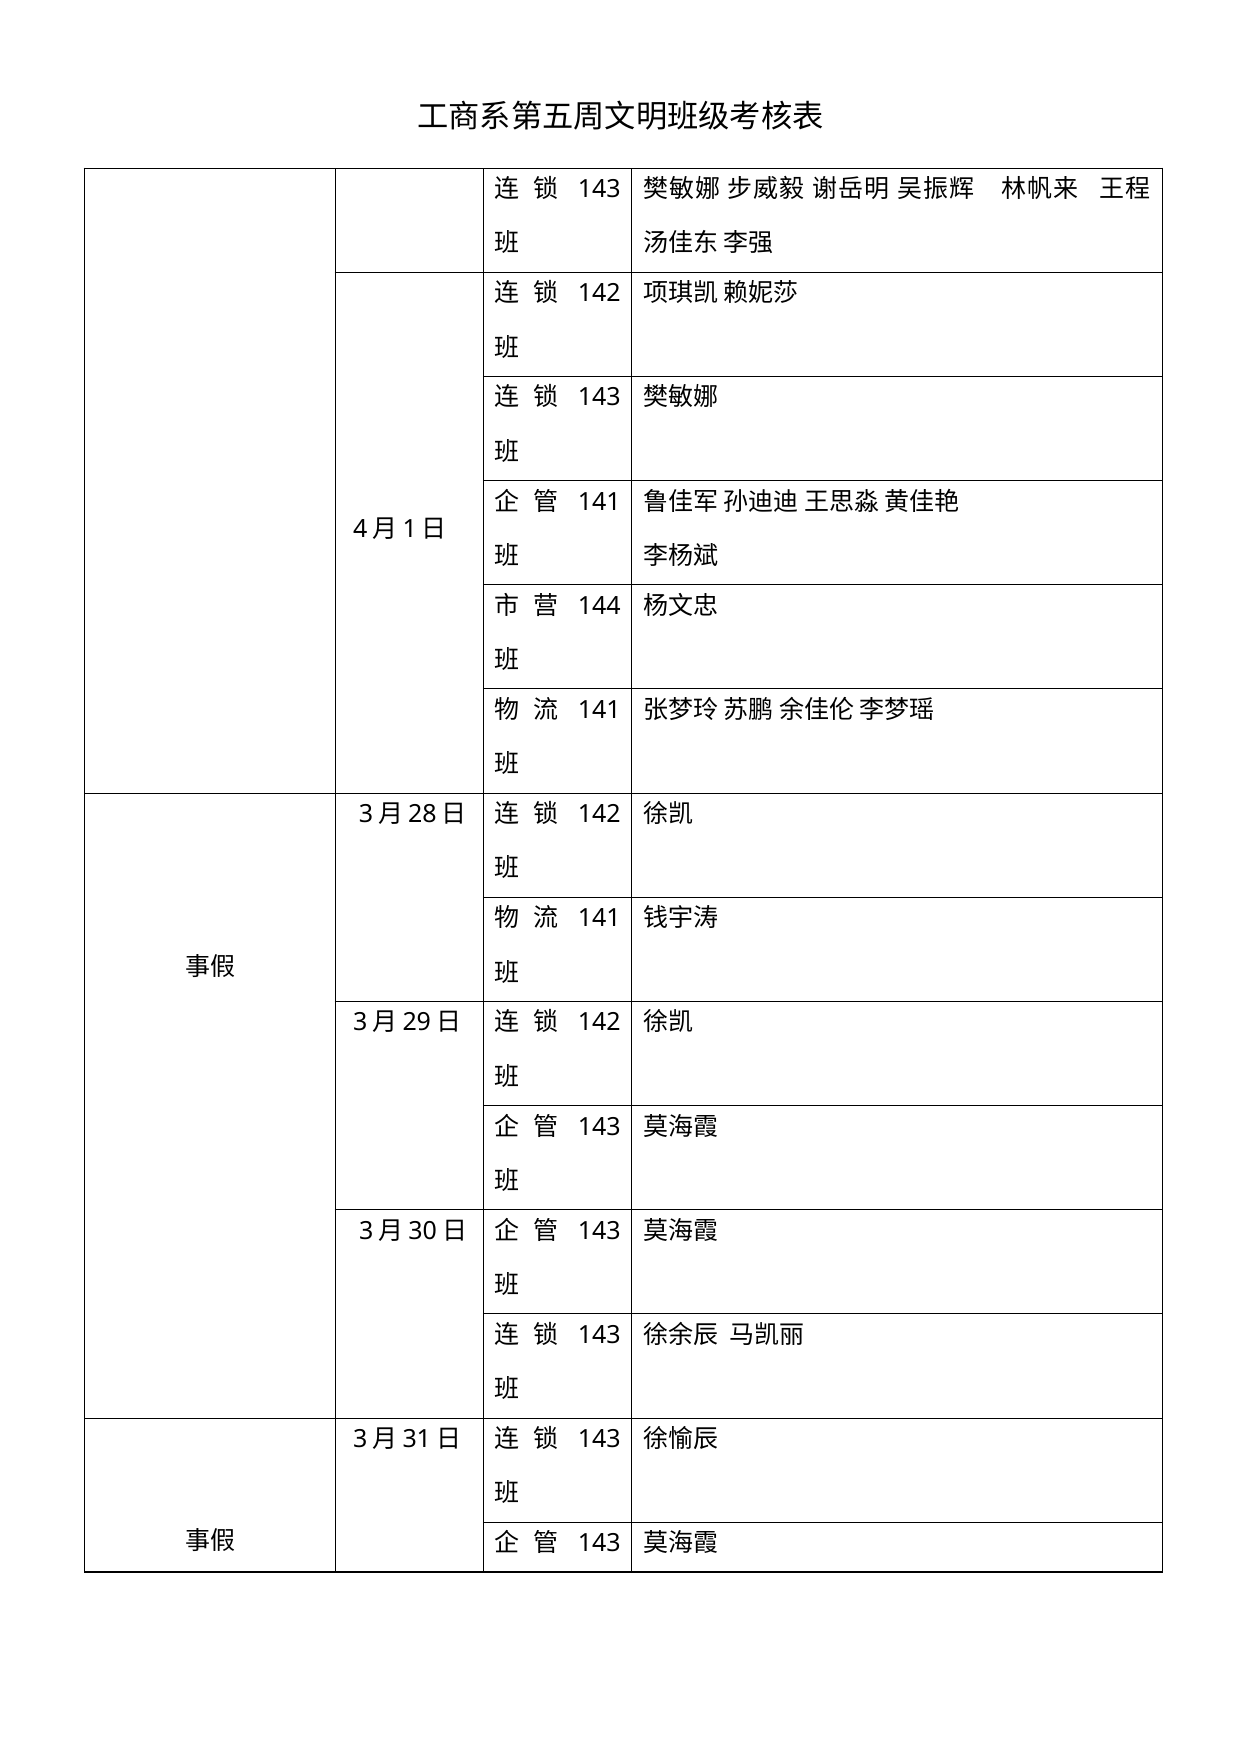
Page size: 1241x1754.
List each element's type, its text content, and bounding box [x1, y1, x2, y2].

table_cell 连锁143班 [484, 1314, 631, 1417]
table_cell 樊敏娜 [632, 377, 1162, 480]
table_cell 项琪凯 赖妮莎 [632, 273, 1162, 376]
table_cell 连锁142班 [484, 794, 631, 897]
table_cell 连锁142班 [484, 1002, 631, 1105]
table_cell 莫海霞 [632, 1106, 1162, 1209]
table_cell 徐余辰 马凯丽 [632, 1314, 1162, 1417]
table_cell 连锁143班 [484, 1419, 631, 1522]
table_cell 连锁142班 [484, 273, 631, 376]
table_cell 3月30日 [336, 1210, 483, 1417]
table_cell 3月28日 [336, 794, 483, 1001]
table_cell 事假 [85, 794, 335, 1417]
table_cell 连锁143班 [484, 169, 631, 272]
table_cell 鲁佳军 孙迪迪 王思淼 黄佳艳 李杨斌 [632, 481, 1162, 584]
table_cell 徐凯 [632, 794, 1162, 897]
table_cell 钱宇涛 [632, 898, 1162, 1001]
table_cell 企管143班 [484, 1210, 631, 1313]
table_cell 3月29日 [336, 1002, 483, 1209]
table_cell 徐凯 [632, 1002, 1162, 1105]
table_cell 徐愉辰 [632, 1419, 1162, 1522]
table_cell 企管143班 [484, 1523, 631, 1571]
table_cell 3月31日 [336, 1419, 483, 1571]
table_cell 杨文忠 [632, 585, 1162, 688]
table_cell 樊敏娜 步威毅 谢岳明 吴振辉 林帆来 王程 汤佳东 李强 [632, 169, 1162, 272]
table_cell 张梦玲 苏鹏 余佳伦 李梦瑶 [632, 689, 1162, 792]
table_cell 物流141班 [484, 898, 631, 1001]
table_cell 连锁143班 [484, 377, 631, 480]
table_cell 企管141班 [484, 481, 631, 584]
table_cell 事假 [85, 1419, 335, 1571]
table_cell 企管143班 [484, 1106, 631, 1209]
table_cell 市营144班 [484, 585, 631, 688]
table_cell 莫海霞 [632, 1210, 1162, 1313]
table_cell 莫海霞 [632, 1523, 1162, 1571]
table_cell 4月1日 [336, 273, 483, 792]
table_cell 物流141班 [484, 689, 631, 792]
